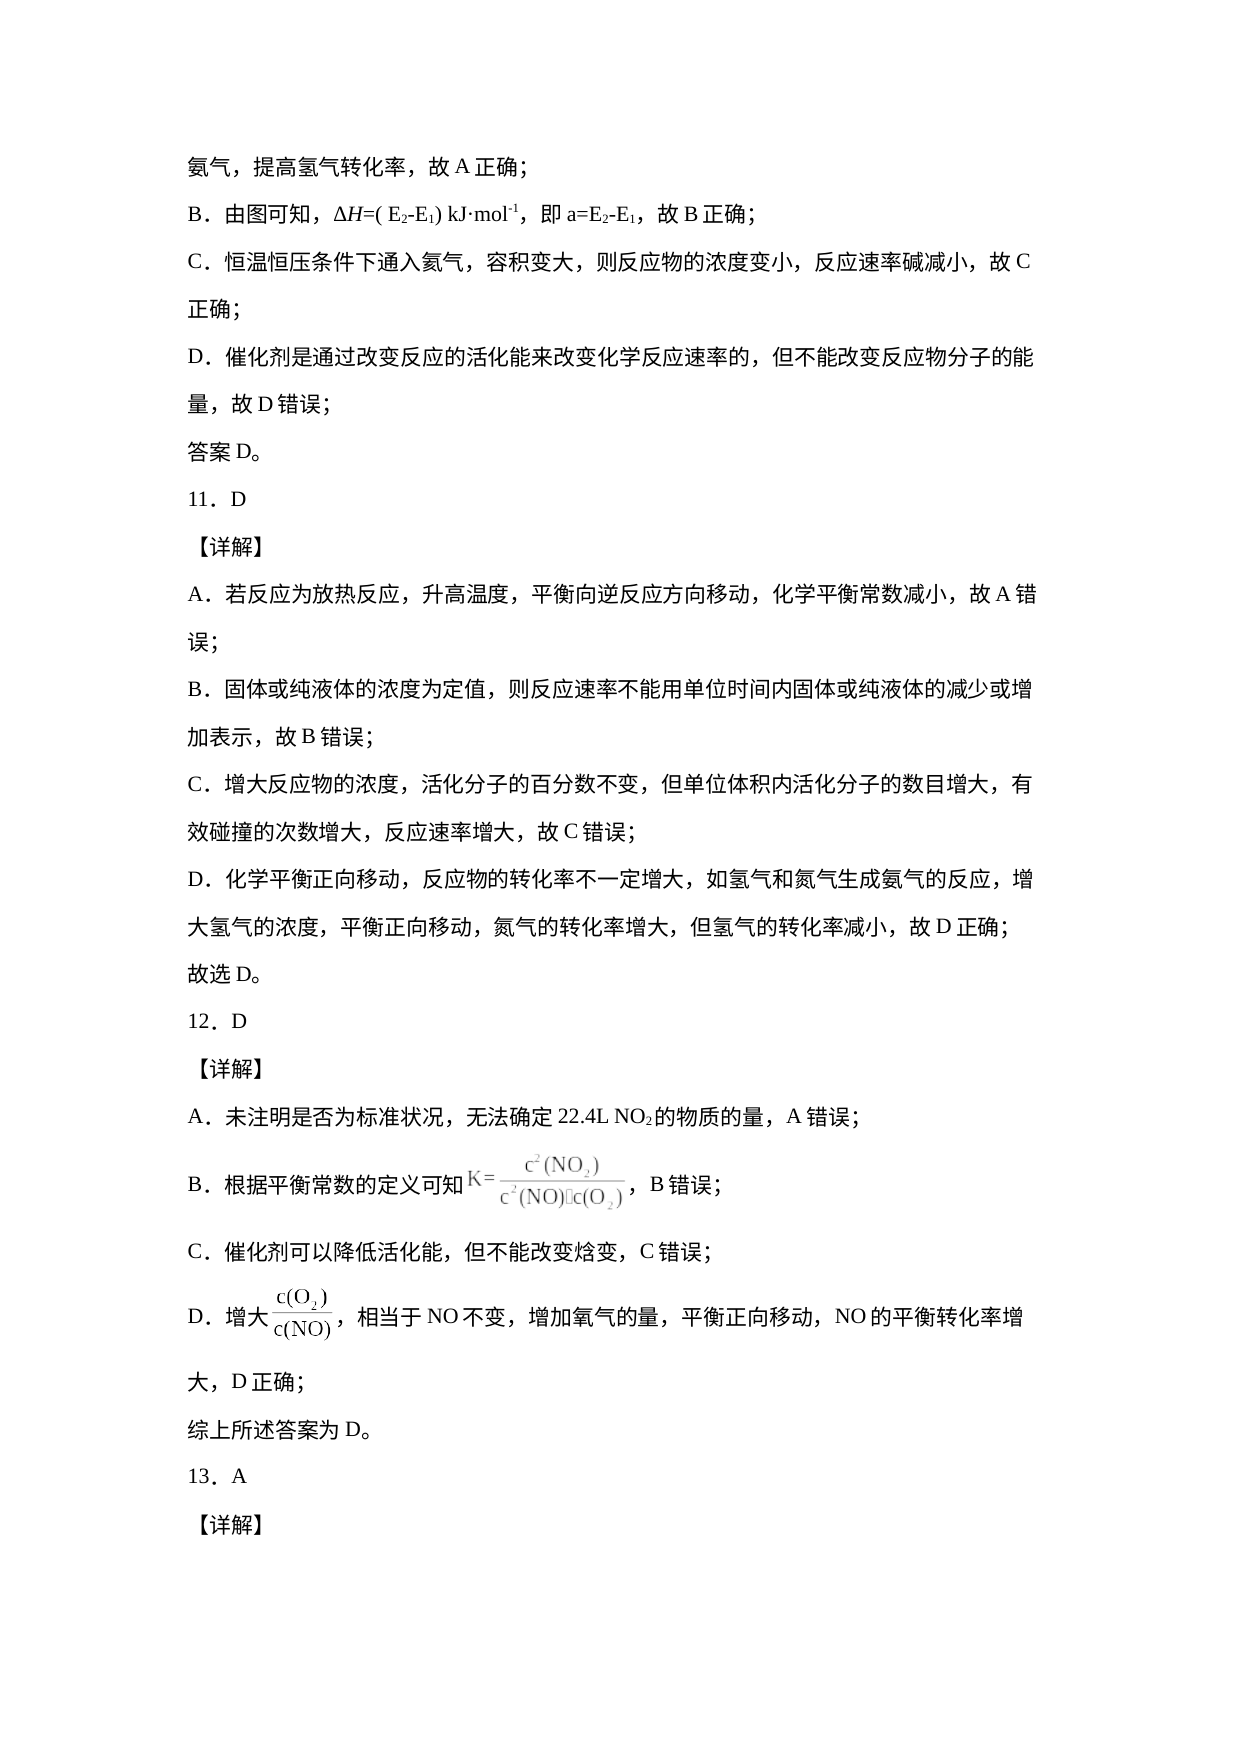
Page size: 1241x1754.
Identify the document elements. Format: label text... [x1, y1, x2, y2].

text D．催化剂是通过改变反应的活化能来改变化学反应速率的，但不能改变反应物分子的能量，故D错误； [187, 340, 1053, 419]
text C．恒温恒压条件下通入氦气，容积变大，则反应物的浓度变小，反应速率碱减小，故C正确； [187, 245, 1053, 324]
text B．根据平衡常数的定义可知，B错误； [187, 1147, 1053, 1219]
text 综上所述答案为D。 [187, 1413, 1053, 1444]
text A．未注明是否为标准状况，无法确定22.4L NO2的物质的量，A错误； [187, 1100, 1053, 1132]
text B．固体或纯液体的浓度为定值，则反应速率不能用单位时间内固体或纯液体的减少或增加表示，故B错误； [187, 672, 1053, 752]
text 12．D [187, 1005, 1053, 1037]
text D．化学平衡正向移动，反应物的转化率不一定增大，如氢气和氮气生成氨气的反应，增大氢气的浓度，平衡正向移动，氮气的转化率增大，但氢气的转化率减小，故D正确； [187, 862, 1053, 942]
text C．增大反应物的浓度，活化分子的百分数不变，但单位体积内活化分子的数目增大，有效碰撞的次数增大，反应速率增大，故C错误； [187, 767, 1053, 847]
text D．增大，相当于NO不变，增加氧气的量，平衡正向移动，NO的平衡转化率增大，D正确； [187, 1283, 1053, 1397]
text 11．D [187, 482, 1053, 514]
text 【详解】 [187, 1052, 1053, 1084]
text C．催化剂可以降低活化能，但不能改变焓变，C错误； [187, 1235, 1053, 1267]
text B．由图可知，∆H=( E2-E1) kJ·mol-1，即a=E2-E1，故B正确； [187, 197, 1053, 229]
text 答案D。 [187, 435, 1053, 467]
text 故选D。 [187, 957, 1053, 989]
text 【详解】 [187, 1508, 1053, 1539]
text A．若反应为放热反应，升高温度，平衡向逆反应方向移动，化学平衡常数减小，故A错误； [187, 577, 1053, 657]
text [187, 150, 1053, 182]
text 13．A [187, 1460, 1053, 1492]
text 【详解】 [187, 530, 1053, 562]
